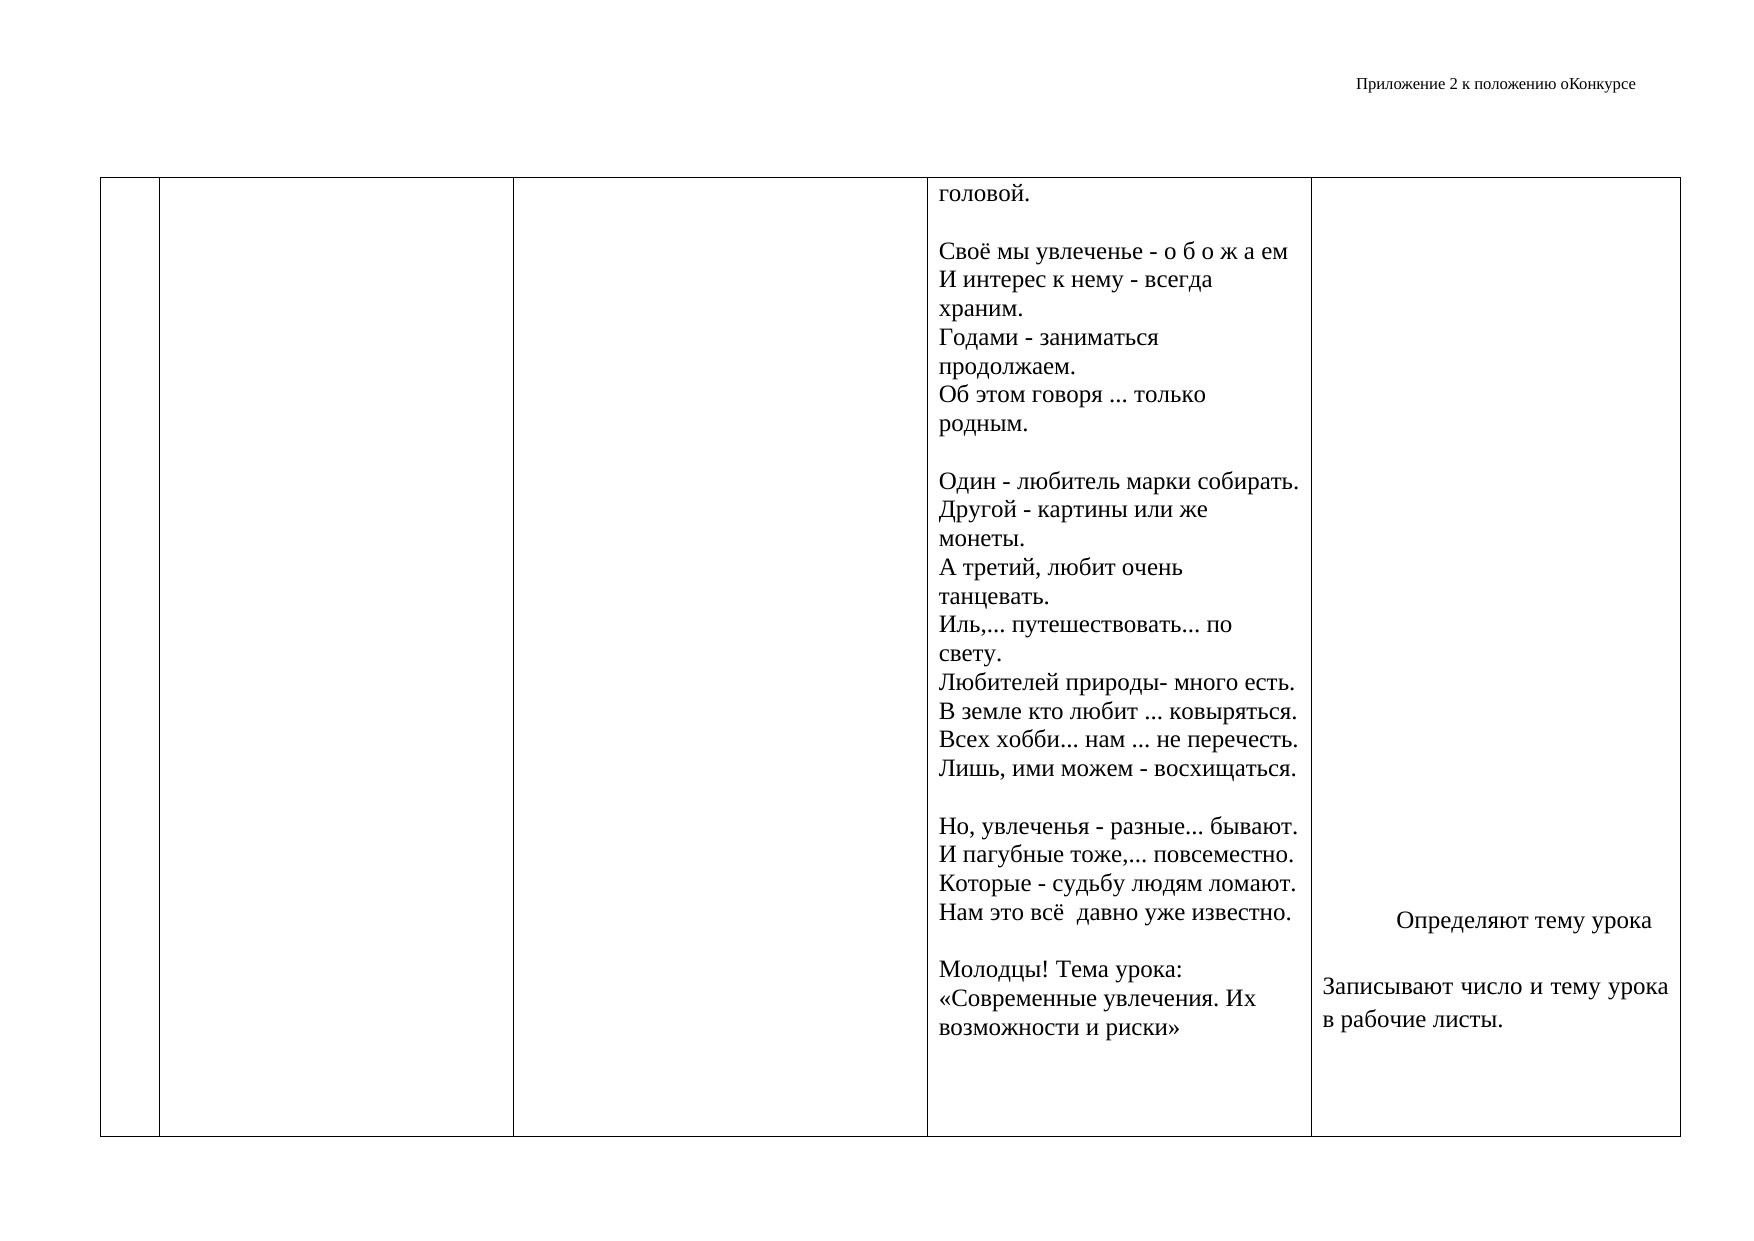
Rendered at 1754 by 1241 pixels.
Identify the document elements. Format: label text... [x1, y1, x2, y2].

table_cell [928, 178, 1311, 1136]
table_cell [1312, 178, 1680, 1136]
table_cell 3 [101, 178, 159, 1136]
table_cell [514, 178, 927, 1136]
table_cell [160, 178, 513, 1136]
